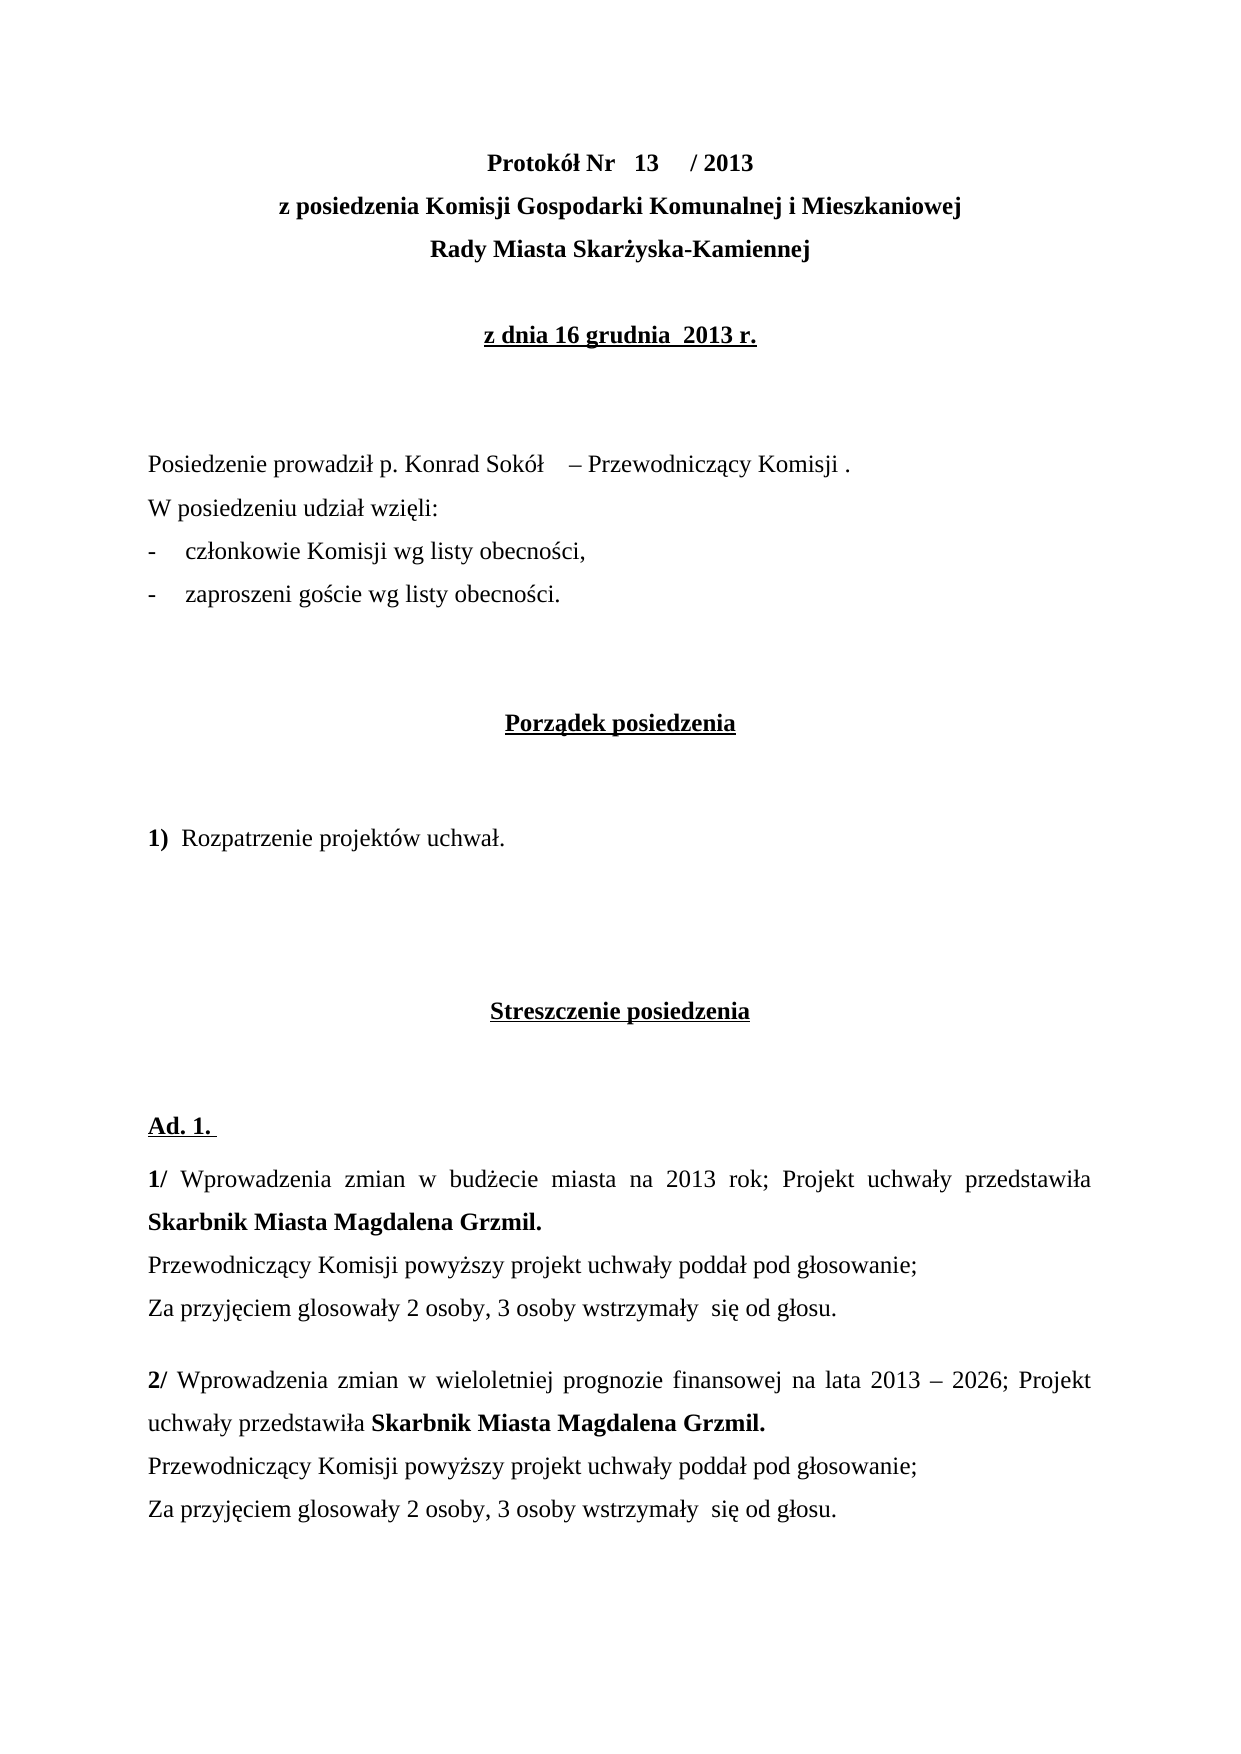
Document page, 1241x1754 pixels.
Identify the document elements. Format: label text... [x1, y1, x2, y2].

text z posiedzenia Komisji Gospodarki Komunalnej i Mieszkaniowej [148, 191, 1093, 219]
text Protokół Nr 13 / 2013 [148, 148, 1093, 176]
text Za przyjęciem glosowały 2 osoby, 3 osoby wstrzymały się od głosu. [148, 1494, 1093, 1523]
text Porządek posiedzenia [148, 708, 1093, 737]
text W posiedzeniu udział wzięli: [148, 493, 1093, 521]
text Przewodniczący Komisji powyższy projekt uchwały poddał pod głosowanie; [148, 1451, 1093, 1480]
list członkowie Komisji wg listy obecności, [148, 536, 1093, 564]
text 1/ Wprowadzenia zmian w budżecie miasta na 2013 rok; Projekt uchwały przedstawiła Skarbnik Miasta Magdalena Grzmil. [148, 1164, 1093, 1236]
list 1) Rozpatrzenie projektów uchwał. [148, 823, 1093, 852]
text Przewodniczący Komisji powyższy projekt uchwały poddał pod głosowanie; [148, 1250, 1093, 1279]
text 2/ Wprowadzenia zmian w wieloletniej prognozie finansowej na lata 2013 – 2026; Projekt uchwały przedstawiła Skarbnik Miasta Magdalena Grzmil. [148, 1365, 1093, 1437]
text z dnia 16 grudnia 2013 r. [148, 320, 1093, 349]
list zaproszeni goście wg listy obecności. [148, 579, 1093, 608]
text Za przyjęciem glosowały 2 osoby, 3 osoby wstrzymały się od głosu. [148, 1293, 1093, 1322]
text Posiedzenie prowadził p. Konrad Sokół – Przewodniczący Komisji . [148, 449, 1093, 478]
text Ad. 1. [148, 1111, 1093, 1140]
text Streszczenie posiedzenia [148, 996, 1093, 1025]
text Rady Miasta Skarżyska-Kamiennej [148, 234, 1093, 263]
